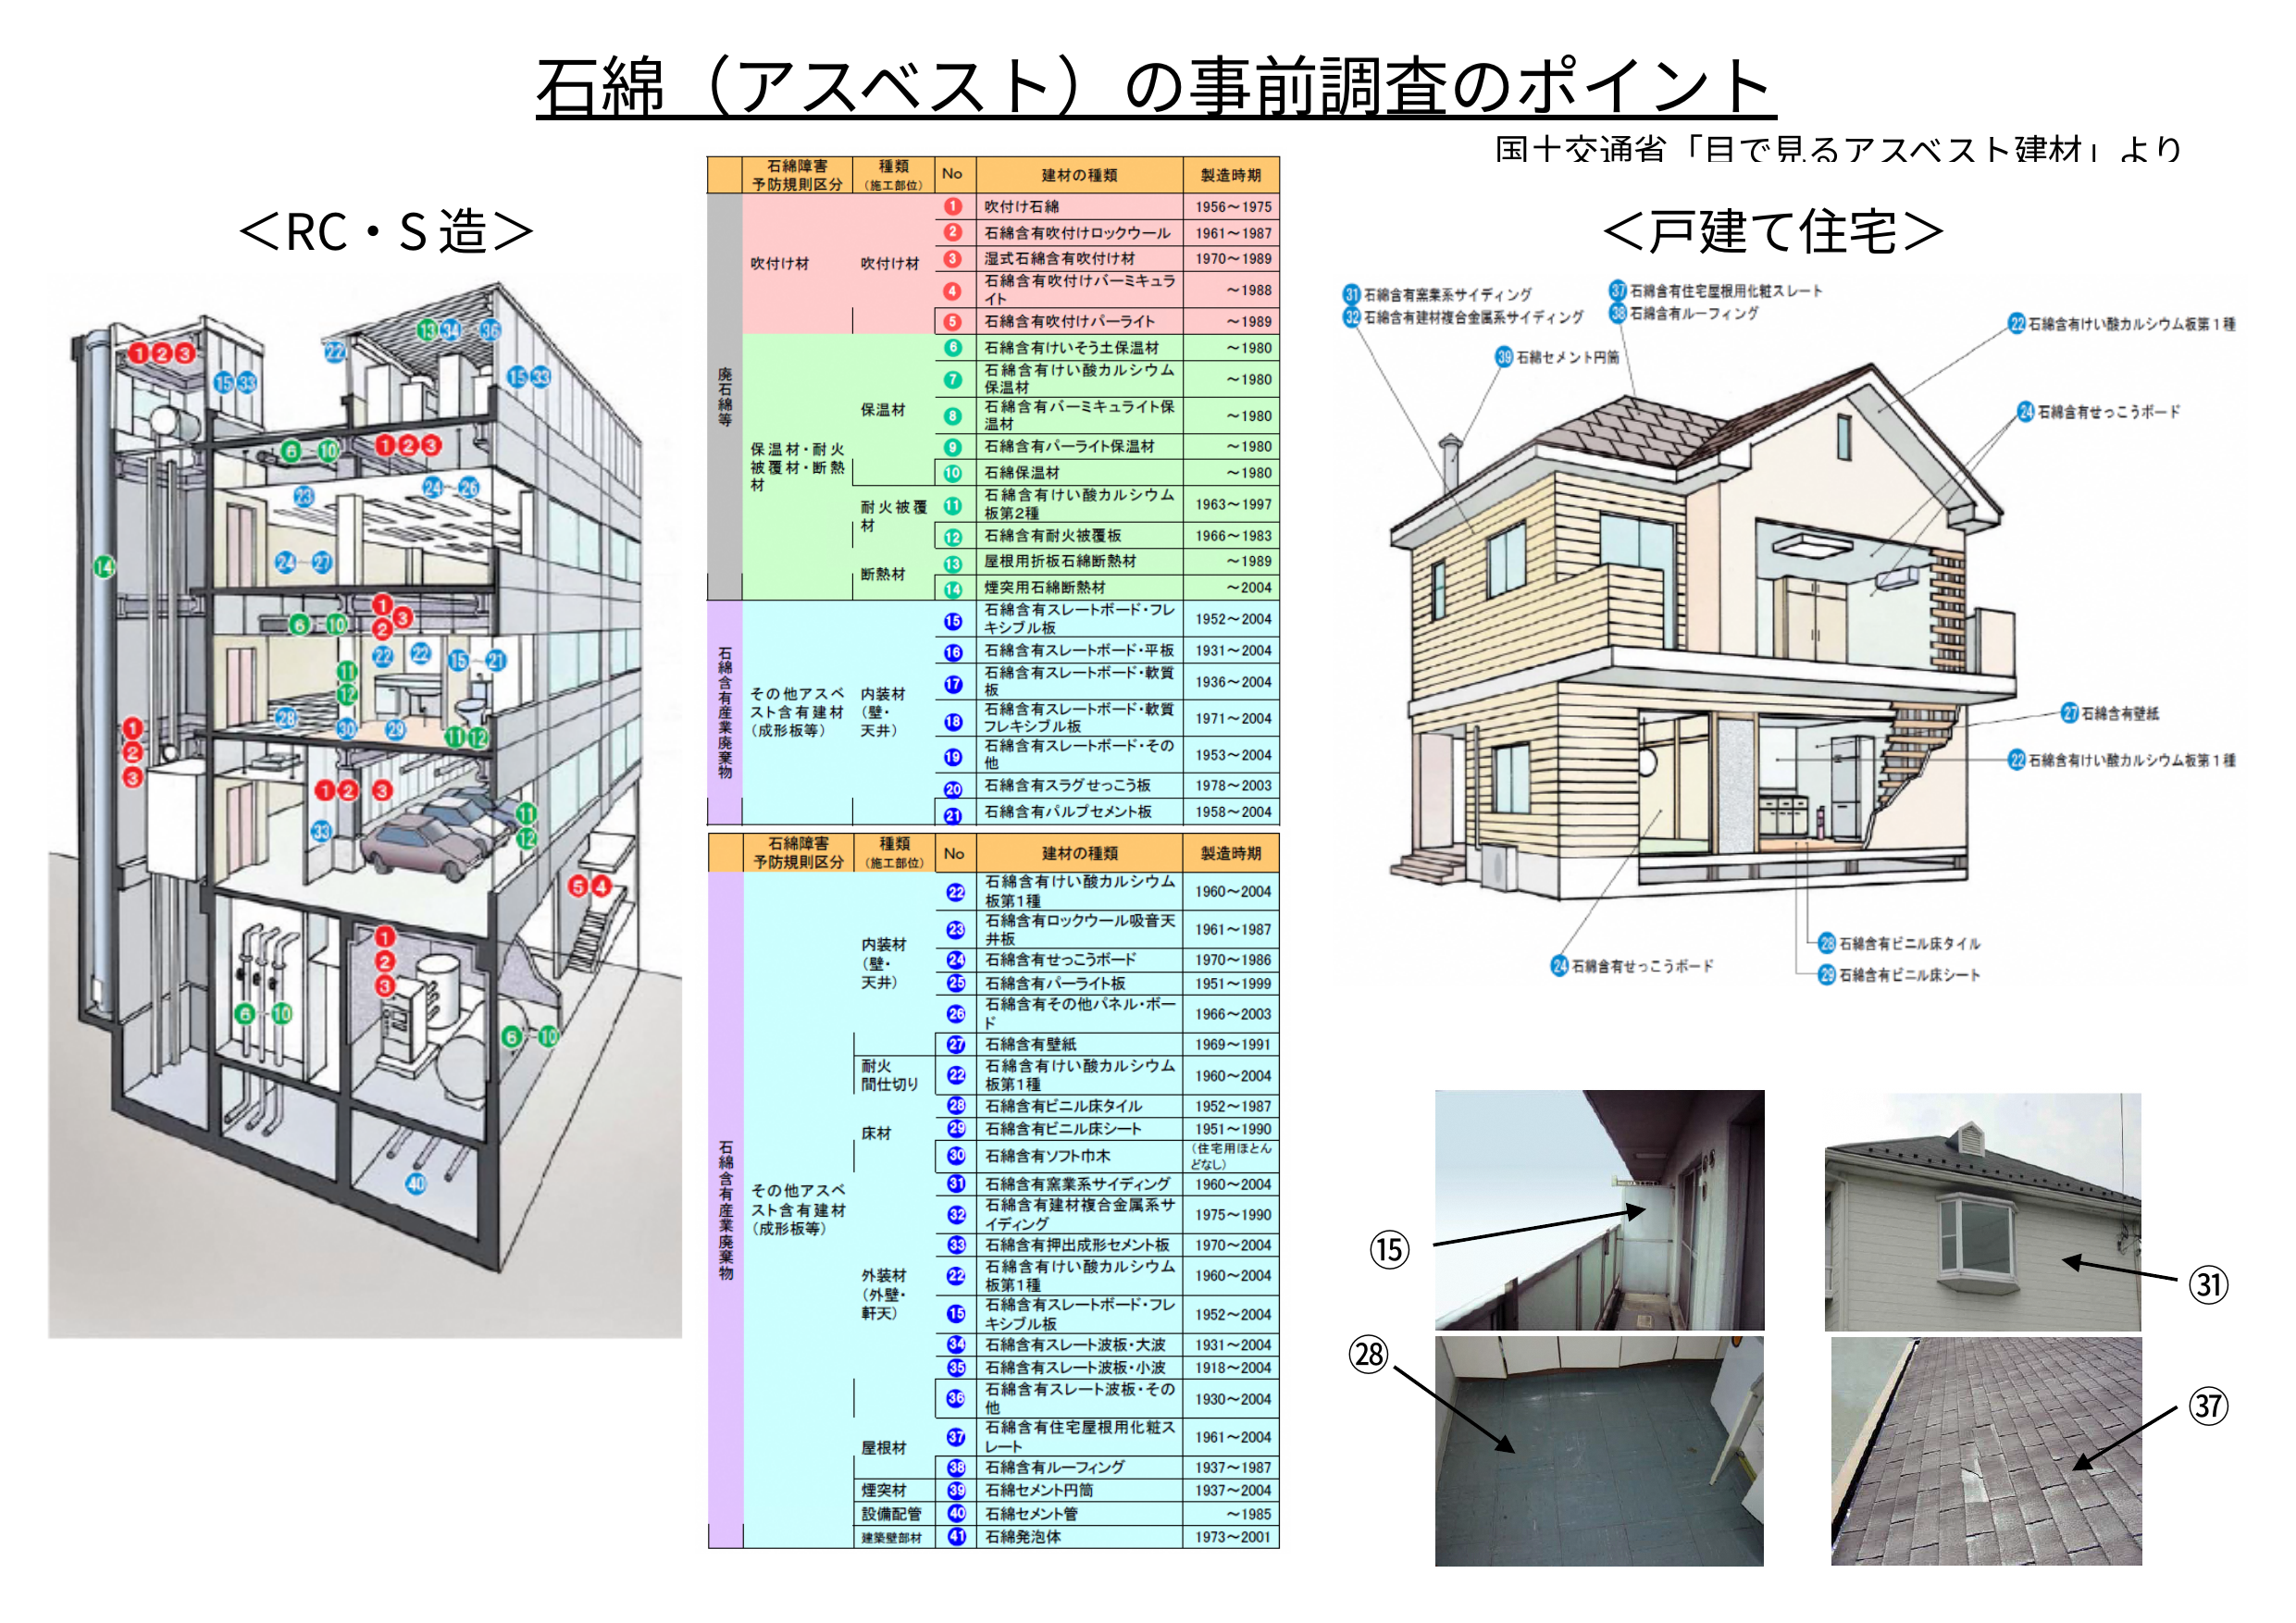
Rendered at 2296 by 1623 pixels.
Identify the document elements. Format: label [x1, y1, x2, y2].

picture [1333, 274, 2248, 986]
picture [47, 273, 683, 1340]
picture [1830, 1335, 2144, 1567]
picture [1822, 1088, 2144, 1333]
picture [694, 147, 1292, 1554]
picture [1433, 1088, 1767, 1569]
